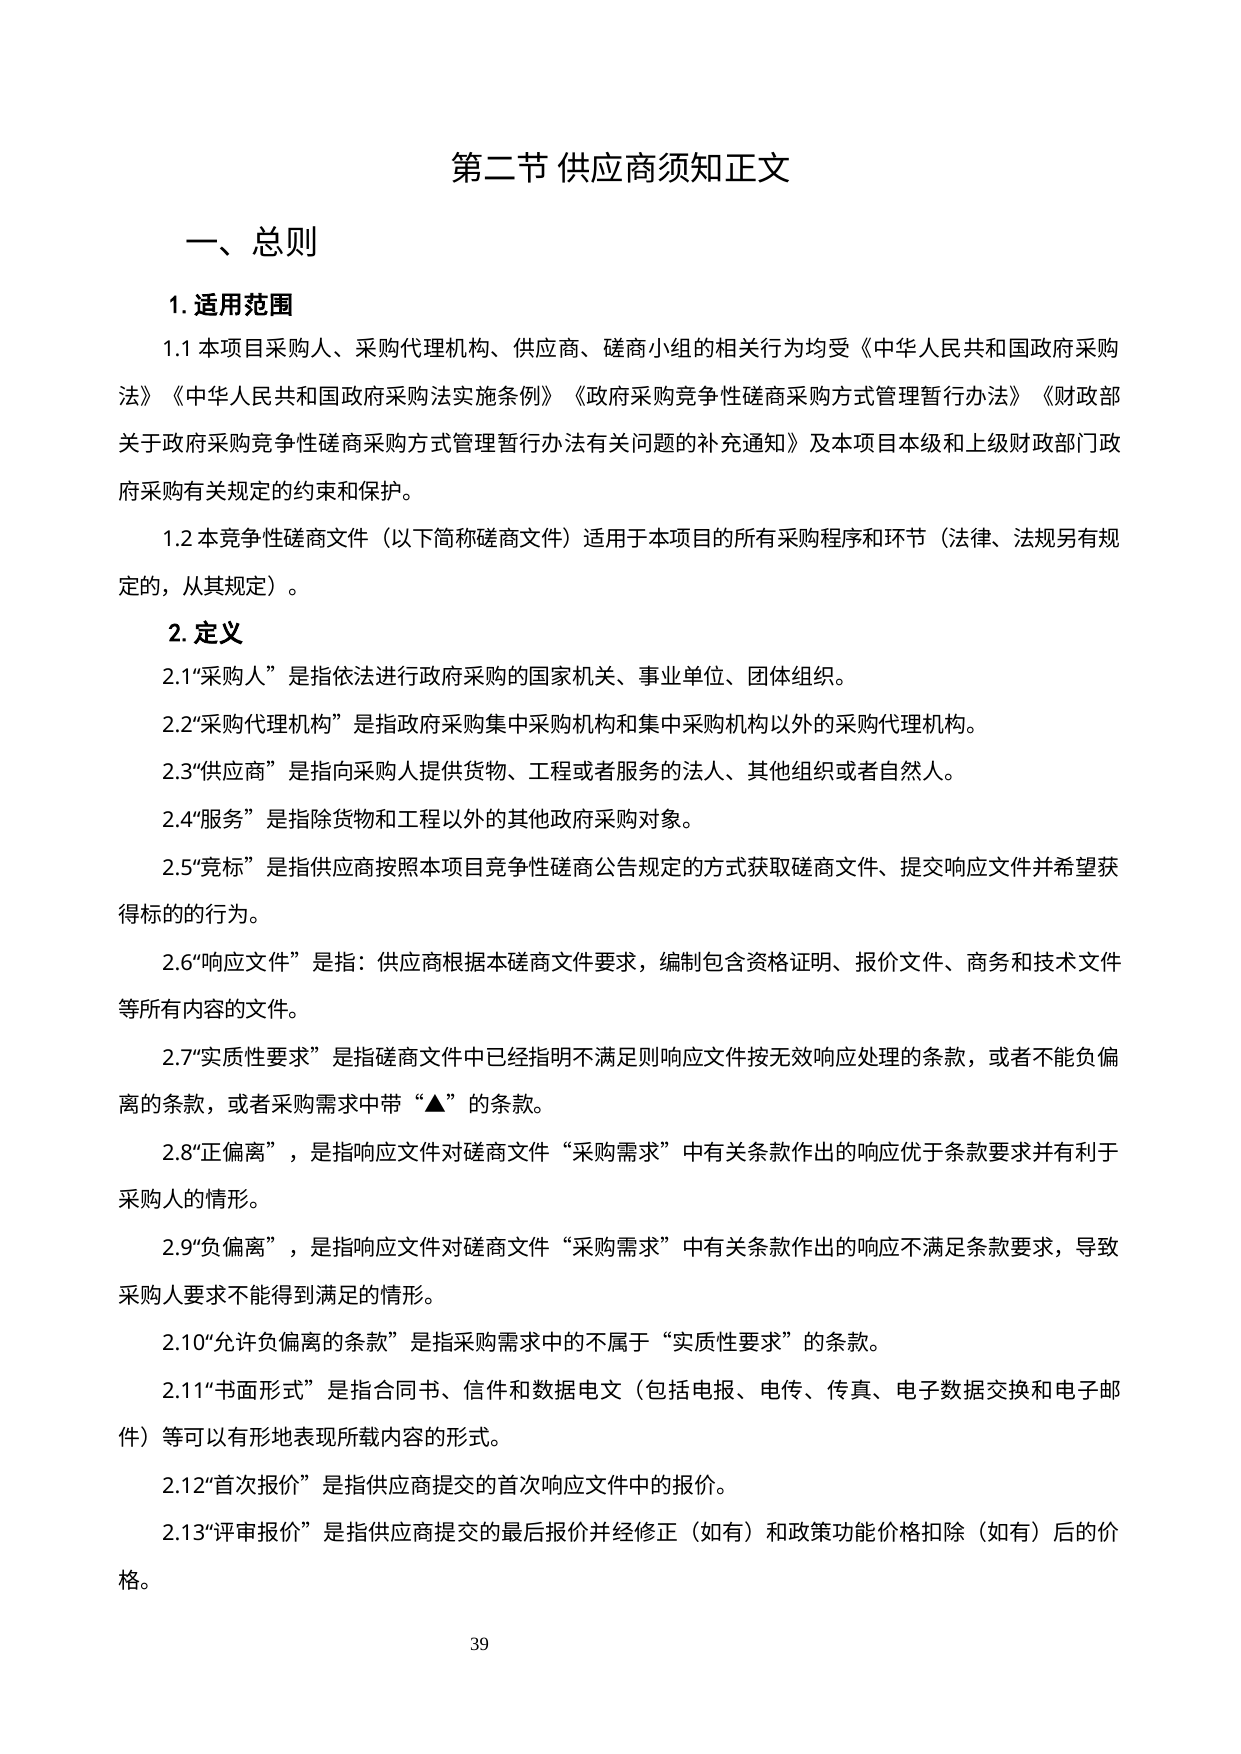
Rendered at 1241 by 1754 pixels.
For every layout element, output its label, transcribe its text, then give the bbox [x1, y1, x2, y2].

text 2.1“采购人”是指依法进行政府采购的国家机关、事业单位、团体组织。 [118, 659, 1122, 691]
text 1.2本竞争性磋商文件（以下简称磋商文件）适用于本项目的所有采购程序和环节（法律、法规另有规定的，从其规定）。 [118, 521, 1122, 601]
text 1.1本项目采购人、采购代理机构、供应商、磋商小组的相关行为均受《中华人民共和国政府采购法》《中华人民共和国政府采购法实施条例》《政府采购竞争性磋商采购方式管理暂行办法》《财政部关于政府采购竞争性磋商采购方式管理暂行办法有关问题的补充通知》及本项目本级和上级财政部门政府采购有关规定的约束和保护。 [118, 331, 1122, 505]
text 2.10“允许负偏离的条款”是指采购需求中的不属于“实质性要求”的条款。 [118, 1325, 1122, 1357]
text 2.2“采购代理机构”是指政府采购集中采购机构和集中采购机构以外的采购代理机构。 [118, 707, 1122, 738]
text 2.13“评审报价”是指供应商提交的最后报价并经修正（如有）和政策功能价格扣除（如有）后的价格。 [118, 1515, 1122, 1595]
text 2.9“负偏离”，是指响应文件对磋商文件“采购需求”中有关条款作出的响应不满足条款要求，导致采购人要求不能得到满足的情形。 [118, 1230, 1122, 1309]
subtitle 第二节 供应商须知正文 [118, 145, 1122, 189]
text 2.12“首次报价”是指供应商提交的首次响应文件中的报价。 [118, 1468, 1122, 1499]
text 1.适用范围 [118, 288, 1122, 317]
text 2.4“服务”是指除货物和工程以外的其他政府采购对象。 [118, 802, 1122, 834]
text 2.7“实质性要求”是指磋商文件中已经指明不满足则响应文件按无效响应处理的条款，或者不能负偏离的条款，或者采购需求中带“▲”的条款。 [118, 1040, 1122, 1119]
text 2.8“正偏离”，是指响应文件对磋商文件“采购需求”中有关条款作出的响应优于条款要求并有利于采购人的情形。 [118, 1135, 1122, 1214]
text 2.3“供应商”是指向采购人提供货物、工程或者服务的法人、其他组织或者自然人。 [118, 754, 1122, 786]
text 2.5“竞标”是指供应商按照本项目竞争性磋商公告规定的方式获取磋商文件、提交响应文件并希望获得标的的行为。 [118, 849, 1122, 929]
text 2.11“书面形式”是指合同书、信件和数据电文（包括电报、电传、传真、电子数据交换和电子邮件）等可以有形地表现所载内容的形式。 [118, 1373, 1122, 1452]
subtitle 一、总则 [118, 216, 1122, 264]
text 2.6“响应文件”是指：供应商根据本磋商文件要求，编制包含资格证明、报价文件、商务和技术文件等所有内容的文件。 [118, 945, 1122, 1024]
text 2.定义 [118, 616, 1122, 645]
